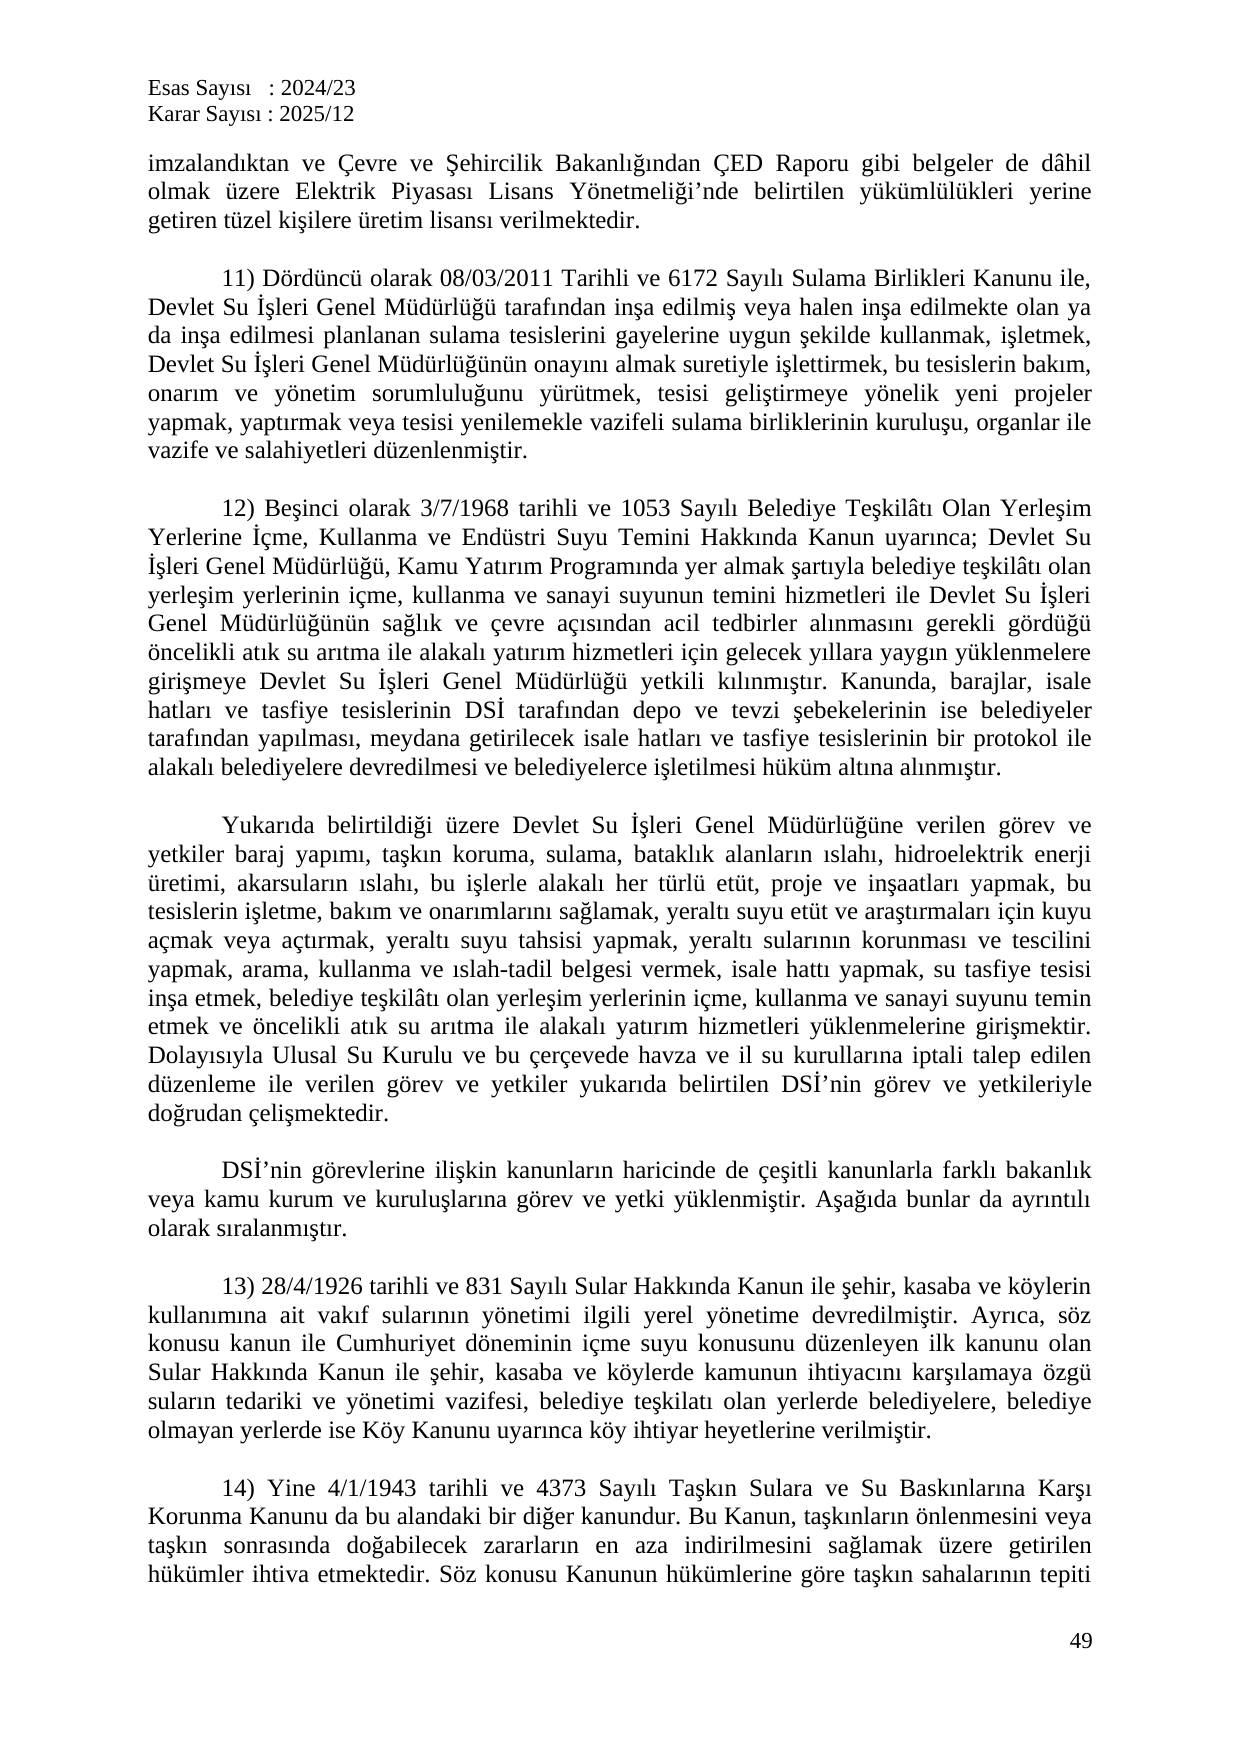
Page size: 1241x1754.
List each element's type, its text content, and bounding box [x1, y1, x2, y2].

text 12) Beşinci olarak 3/7/1968 tarihli ve 1053 Sayılı Belediye Teşkilâtı Olan Yerleşim Yerlerine İçme, Kullanma ve Endüstri Suyu Temini Hakkında Kanun uyarınca; Devlet Su İşleri Genel Müdürlüğü, Kamu Yatırım Programında yer almak şartıyla belediye teşkilâtı olan yerleşim yerlerinin içme, kullanma ve sanayi suyunun temini hizmetleri ile Devlet Su İşleri Genel Müdürlüğünün sağlık ve çevre açısından acil tedbirler alınmasını gerekli gördüğü öncelikli atık su arıtma ile alakalı yatırım hizmetleri için gelecek yıllara yaygın yüklenmelere girişmeye Devlet Su İşleri Genel Müdürlüğü yetkili kılınmıştır. Kanunda, barajlar, isale hatları ve tasfiye tesislerinin DSİ tarafından depo ve tevzi şebekelerinin ise belediyeler tarafından yapılması, meydana getirilecek isale hatları ve tasfiye tesislerinin bir protokol ile alakalı belediyelere devredilmesi ve belediyelerce işletilmesi hüküm altına alınmıştır. [148, 493, 1093, 781]
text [148, 1473, 1093, 1588]
text 13) 28/4/1926 tarihli ve 831 Sayılı Sular Hakkında Kanun ile şehir, kasaba ve köylerin kullanımına ait vakıf sularının yönetimi ilgili yerel yönetime devredilmiştir. Ayrıca, söz konusu kanun ile Cumhuriyet döneminin içme suyu konusunu düzenleyen ilk kanunu olan Sular Hakkında Kanun ile şehir, kasaba ve köylerde kamunun ihtiyacını karşılamaya özgü suların tedariki ve yönetimi vazifesi, belediye teşkilatı olan yerlerde belediyelere, belediye olmayan yerlerde ise Köy Kanunu uyarınca köy ihtiyar heyetlerine verilmiştir. [148, 1271, 1093, 1443]
text DSİ’nin görevlerine ilişkin kanunların haricinde de çeşitli kanunlarla farklı bakanlık veya kamu kurum ve kuruluşlarına görev ve yetki yüklenmiştir. Aşağıda bunlar da ayrıntılı olarak sıralanmıştır. [148, 1156, 1093, 1242]
text 11) Dördüncü olarak 08/03/2011 Tarihli ve 6172 Sayılı Sulama Birlikleri Kanunu ile, Devlet Su İşleri Genel Müdürlüğü tarafından inşa edilmiş veya halen inşa edilmekte olan ya da inşa edilmesi planlanan sulama tesislerini gayelerine uygun şekilde kullanmak, işletmek, Devlet Su İşleri Genel Müdürlüğünün onayını almak suretiyle işlettirmek, bu tesislerin bakım, onarım ve yönetim sorumluluğunu yürütmek, tesisi geliştirmeye yönelik yeni projeler yapmak, yaptırmak veya tesisi yenilemekle vazifeli sulama birliklerinin kuruluşu, organlar ile vazife ve salahiyetleri düzenlenmiştir. [148, 263, 1093, 464]
text Yukarıda belirtildiği üzere Devlet Su İşleri Genel Müdürlüğüne verilen görev ve yetkiler baraj yapımı, taşkın koruma, sulama, bataklık alanların ıslahı, hidroelektrik enerji üretimi, akarsuların ıslahı, bu işlerle alakalı her türlü etüt, proje ve inşaatları yapmak, bu tesislerin işletme, bakım ve onarımlarını sağlamak, yeraltı suyu etüt ve araştırmaları için kuyu açmak veya açtırmak, yeraltı suyu tahsisi yapmak, yeraltı sularının korunması ve tescilini yapmak, arama, kullanma ve ıslah-tadil belgesi vermek, isale hattı yapmak, su tasfiye tesisi inşa etmek, belediye teşkilâtı olan yerleşim yerlerinin içme, kullanma ve sanayi suyunu temin etmek ve öncelikli atık su arıtma ile alakalı yatırım hizmetleri yüklenmelerine girişmektir. Dolayısıyla Ulusal Su Kurulu ve bu çerçevede havza ve il su kurullarına iptali talep edilen düzenleme ile verilen görev ve yetkiler yukarıda belirtilen DSİ’nin görev ve yetkileriyle doğrudan çelişmektedir. [148, 810, 1093, 1126]
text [148, 148, 1093, 234]
